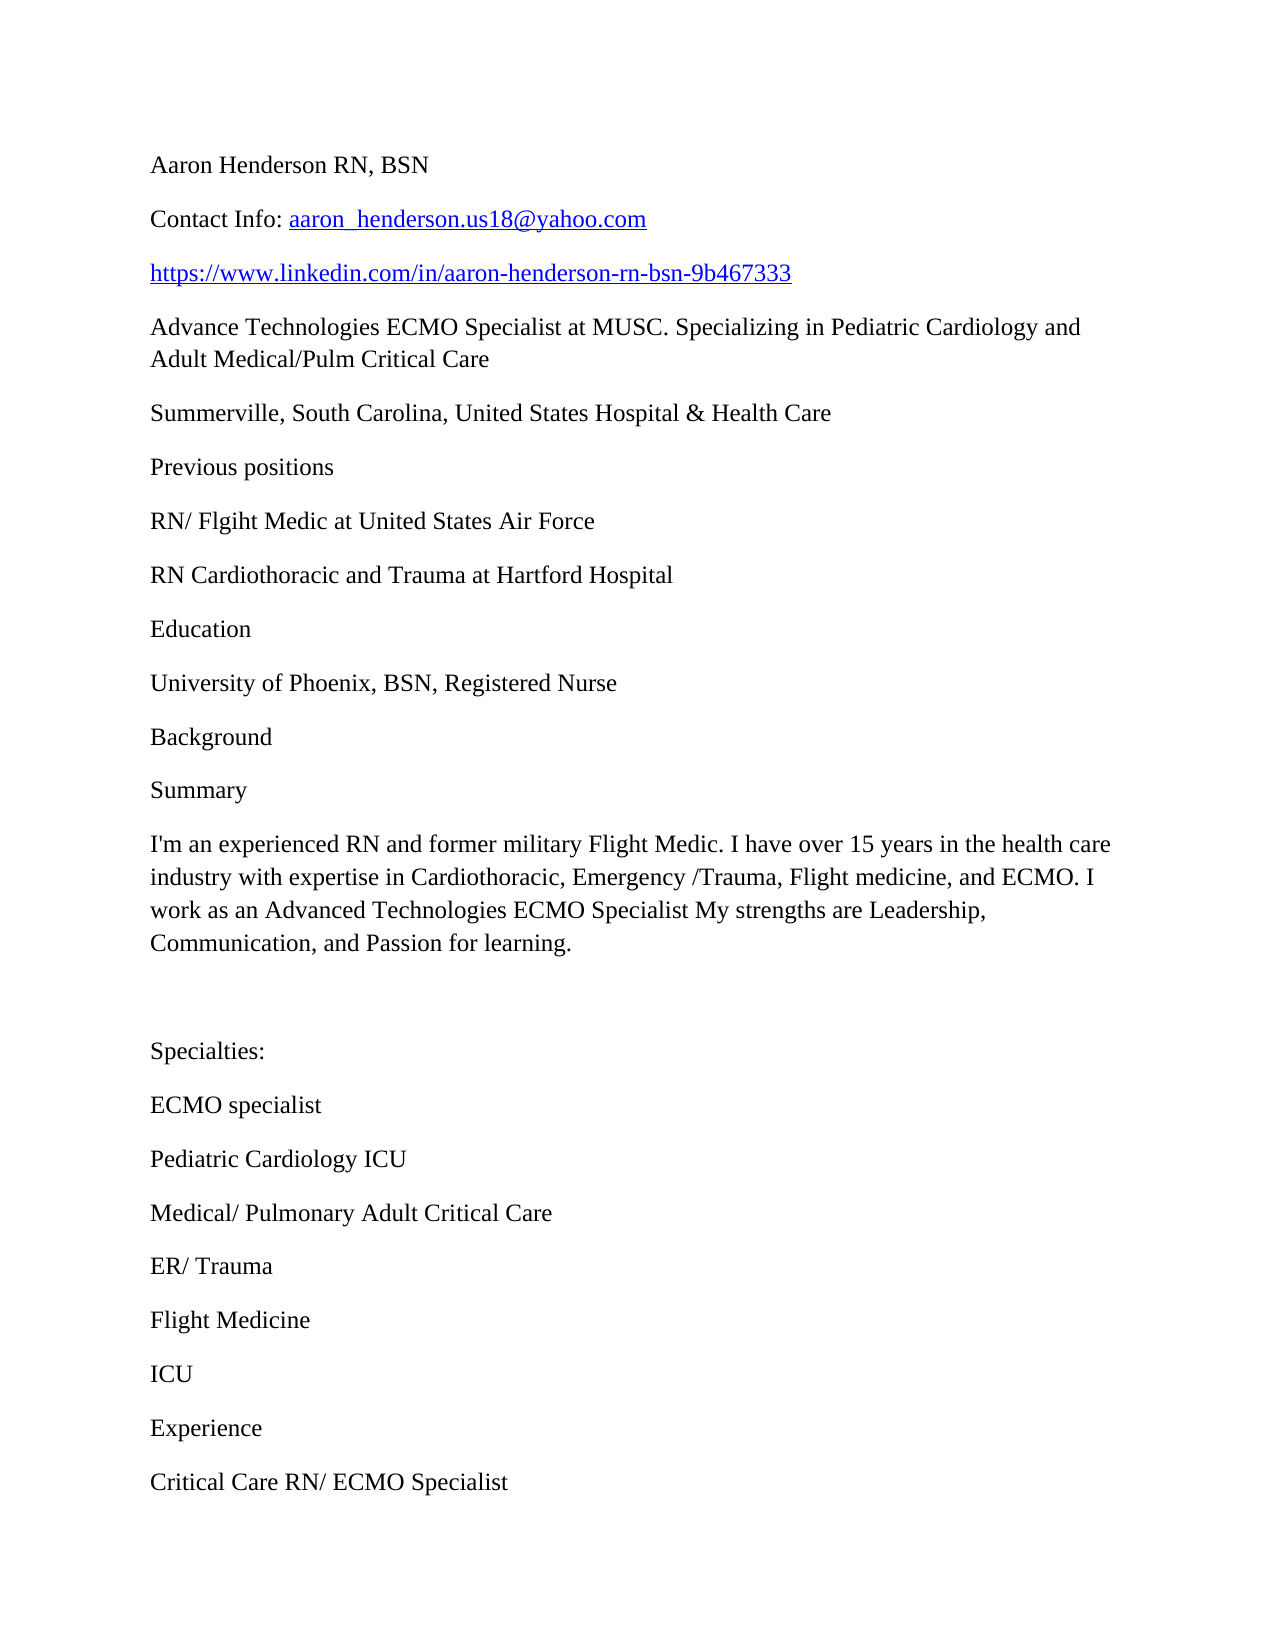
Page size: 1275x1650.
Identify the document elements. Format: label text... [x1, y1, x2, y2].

text Summary [150, 775, 1125, 804]
text Previous positions [150, 452, 1125, 481]
text ECMO specialist [150, 1090, 1125, 1119]
text University of Phoenix, BSN, Registered Nurse [150, 668, 1125, 696]
text Aaron Henderson RN, BSN [150, 150, 1125, 179]
text ER/ Trauma [150, 1251, 1125, 1280]
text Critical Care RN/ ECMO Specialist [150, 1467, 1125, 1496]
text I'm an experienced RN and former military Flight Medic. I have over 15 years in the health care industry with expertise in Cardiothoracic, Emergency /Trauma, Flight medicine, and ECMO. I work as an Advanced Technologies ECMO Specialist My strengths are Leadership, Communication, and Passion for learning. [150, 829, 1125, 957]
text Flight Medicine [150, 1305, 1125, 1334]
text RN Cardiothoracic and Trauma at Hartford Hospital [150, 560, 1125, 589]
text Pediatric Cardiology ICU [150, 1144, 1125, 1172]
text RN/ Flgiht Medic at United States Air Force [150, 506, 1125, 535]
text Summerville, South Carolina, United States Hospital & Health Care [150, 398, 1125, 427]
text Specialties: [150, 1036, 1125, 1065]
text ICU [150, 1359, 1125, 1388]
text Advance Technologies ECMO Specialist at MUSC. Specializing in Pediatric Cardiology and Adult Medical/Pulm Critical Care [150, 312, 1125, 373]
text Education [150, 614, 1125, 643]
text Experience [150, 1413, 1125, 1442]
text Medical/ Pulmonary Adult Critical Care [150, 1198, 1125, 1226]
text Contact Info: aaron_henderson.us18@yahoo.com [150, 204, 1125, 233]
text https://www.linkedin.com/in/aaron-henderson-rn-bsn-9b467333 [150, 258, 1125, 286]
text Background [150, 722, 1125, 750]
